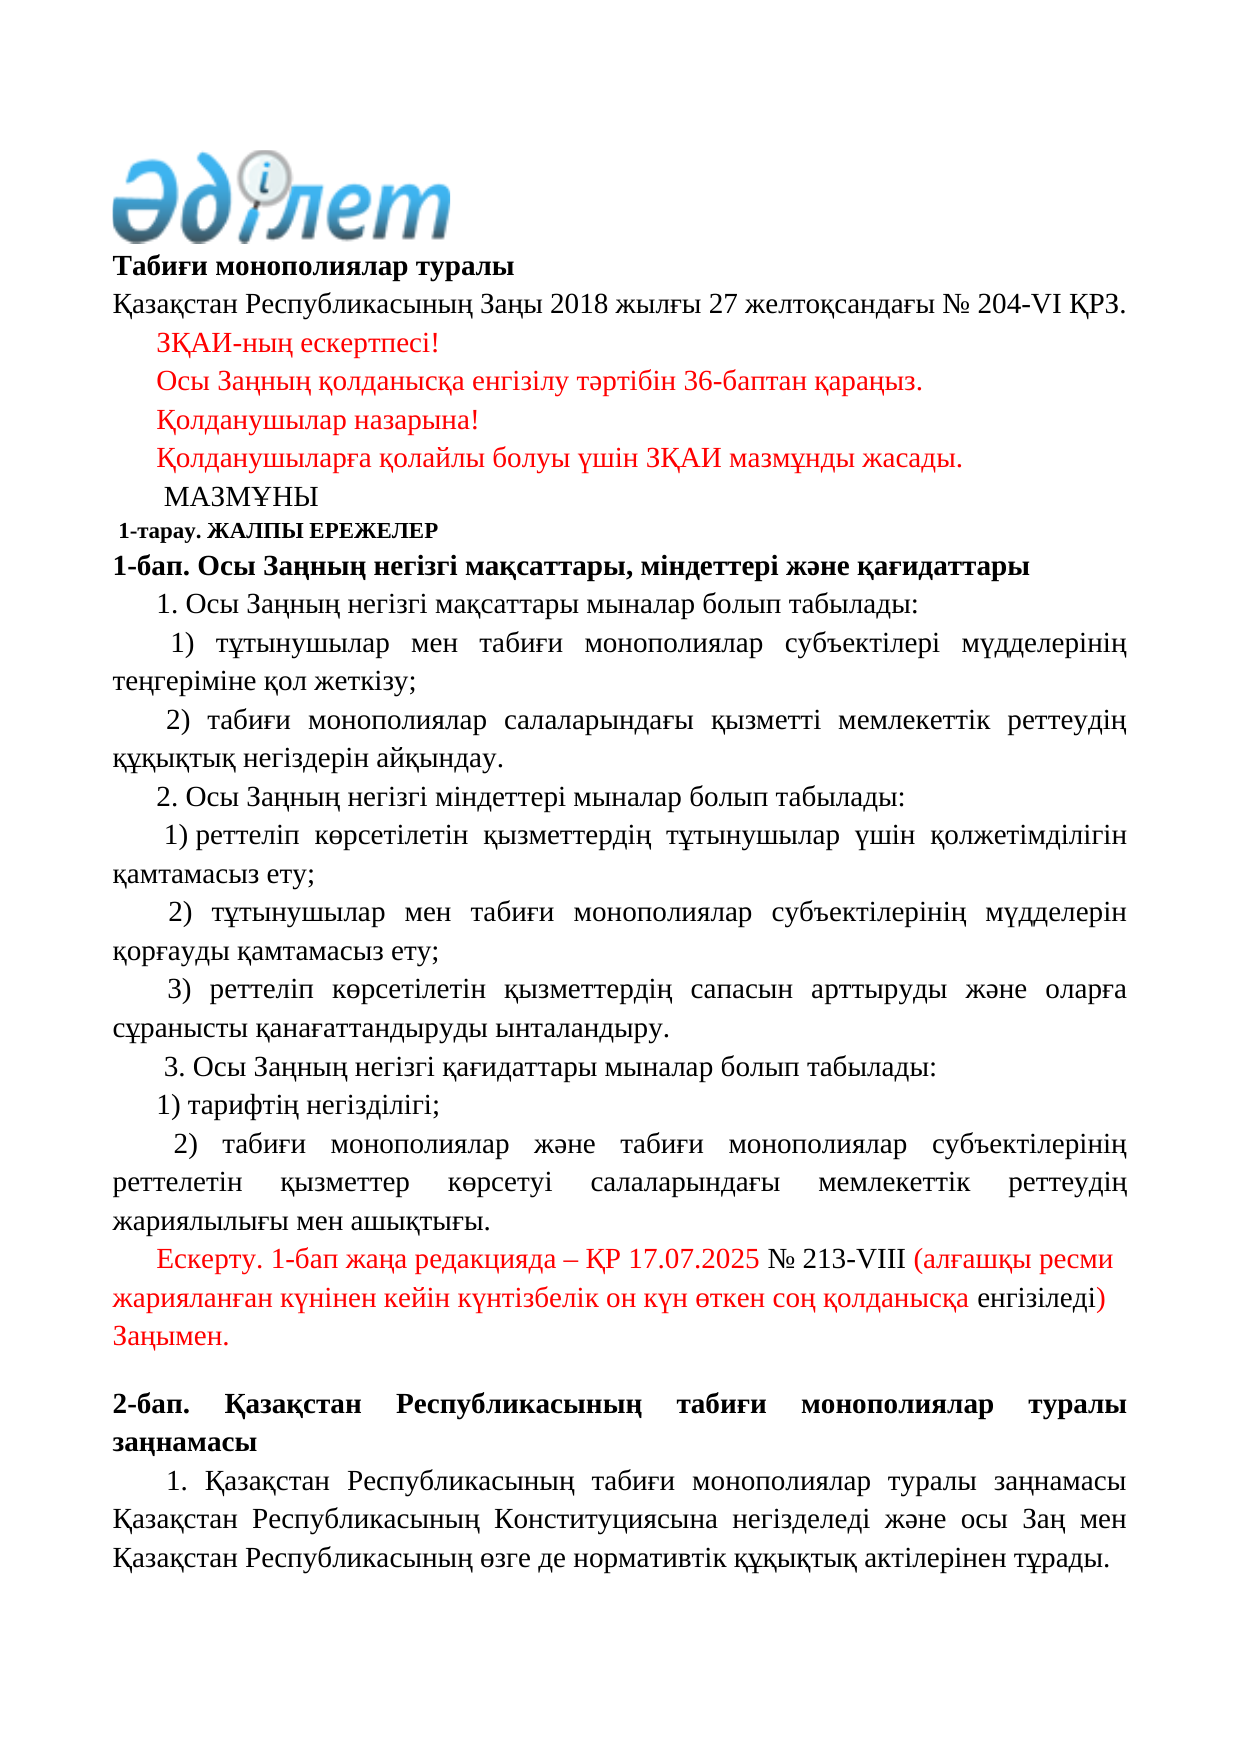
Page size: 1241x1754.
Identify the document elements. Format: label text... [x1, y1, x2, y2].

text Ескерту. 1-бап жаңа редакцияда – ҚР 17.07.2025 № 213-VIII (алғашқы ресми жарияланған күнінен кейін күнтізбелік он күн өткен соң қолданысқа енгізіледі) Заңымен. [112, 1241, 1128, 1382]
text 2) табиғи монополиялар салаларындағы қызметті мемлекеттік реттеудің құқықтық негіздерін айқындау. [112, 702, 1128, 774]
picture [112, 150, 451, 244]
text 2) тұтынушылар мен табиғи монополиялар субъектiлерiнің мүдделерiн қорғауды қамтамасыз ету; [112, 894, 1128, 967]
text ЗҚАИ-ның ескертпесі! [112, 325, 1128, 358]
text 1. Қазақстан Республикасының табиғи монополиялар туралы заңнамасы Қазақстан Республикасының Конституциясына негізделеді және осы Заң мен Қазақстан Республикасының өзге де нормативтік құқықтық актілерінен тұрады. [112, 1463, 1128, 1574]
text Қазақстан Республикасының Заңы 2018 жылғы 27 желтоқсандағы № 204-VІ ҚРЗ. [112, 286, 1128, 320]
text Табиғи монополиялар туралы [112, 248, 1128, 281]
text Осы Заңның қолданысқа енгізілу тәртібін 36-баптан қараңыз. [112, 363, 1128, 397]
text 1) реттеліп көрсетілетін қызметтердің тұтынушылар үшін қолжетімділігін қамтамасыз ету; [112, 817, 1128, 889]
text 1) тұтынушылар мен табиғи монополиялар субъектілері мүдделерінің теңгеріміне қол жеткізу; [112, 625, 1128, 697]
text 3) реттеліп көрсетілетін қызметтердің сапасын арттыруды және оларға сұранысты қанағаттандыруды ынталандыру. [112, 972, 1128, 1044]
text 2-бап. Қазақстан Республикасының табиғи монополиялар туралы заңнамасы [112, 1386, 1128, 1458]
text 2) табиғи монополиялар және табиғи монополиялар субъектілерінің реттелетін қызметтер көрсетуі салаларындағы мемлекеттік реттеудің жариялылығы мен ашықтығы. [112, 1126, 1128, 1236]
text 1-тарау. ЖАЛПЫ ЕРЕЖЕЛЕР [112, 517, 1128, 544]
text 1-бап. Осы Заңның негізгі мақсаттары, міндеттері және қағидаттары [112, 548, 1128, 581]
text МАЗМҰНЫ [112, 479, 1128, 512]
text Қолданушылар назарына! [112, 402, 1128, 435]
text 3. Осы Заңның негізгі қағидаттары мыналар болып табылады: [112, 1049, 1128, 1082]
text 2. Осы Заңның негізгі міндеттері мыналар болып табылады: [112, 779, 1128, 812]
text 1) тарифтің негізділігі; [112, 1087, 1128, 1121]
text Қолданушыларға қолайлы болуы үшін ЗҚАИ мазмұнды жасады. [112, 440, 1128, 474]
text 1. Осы Заңның негізгі мақсаттары мыналар болып табылады: [112, 586, 1128, 620]
